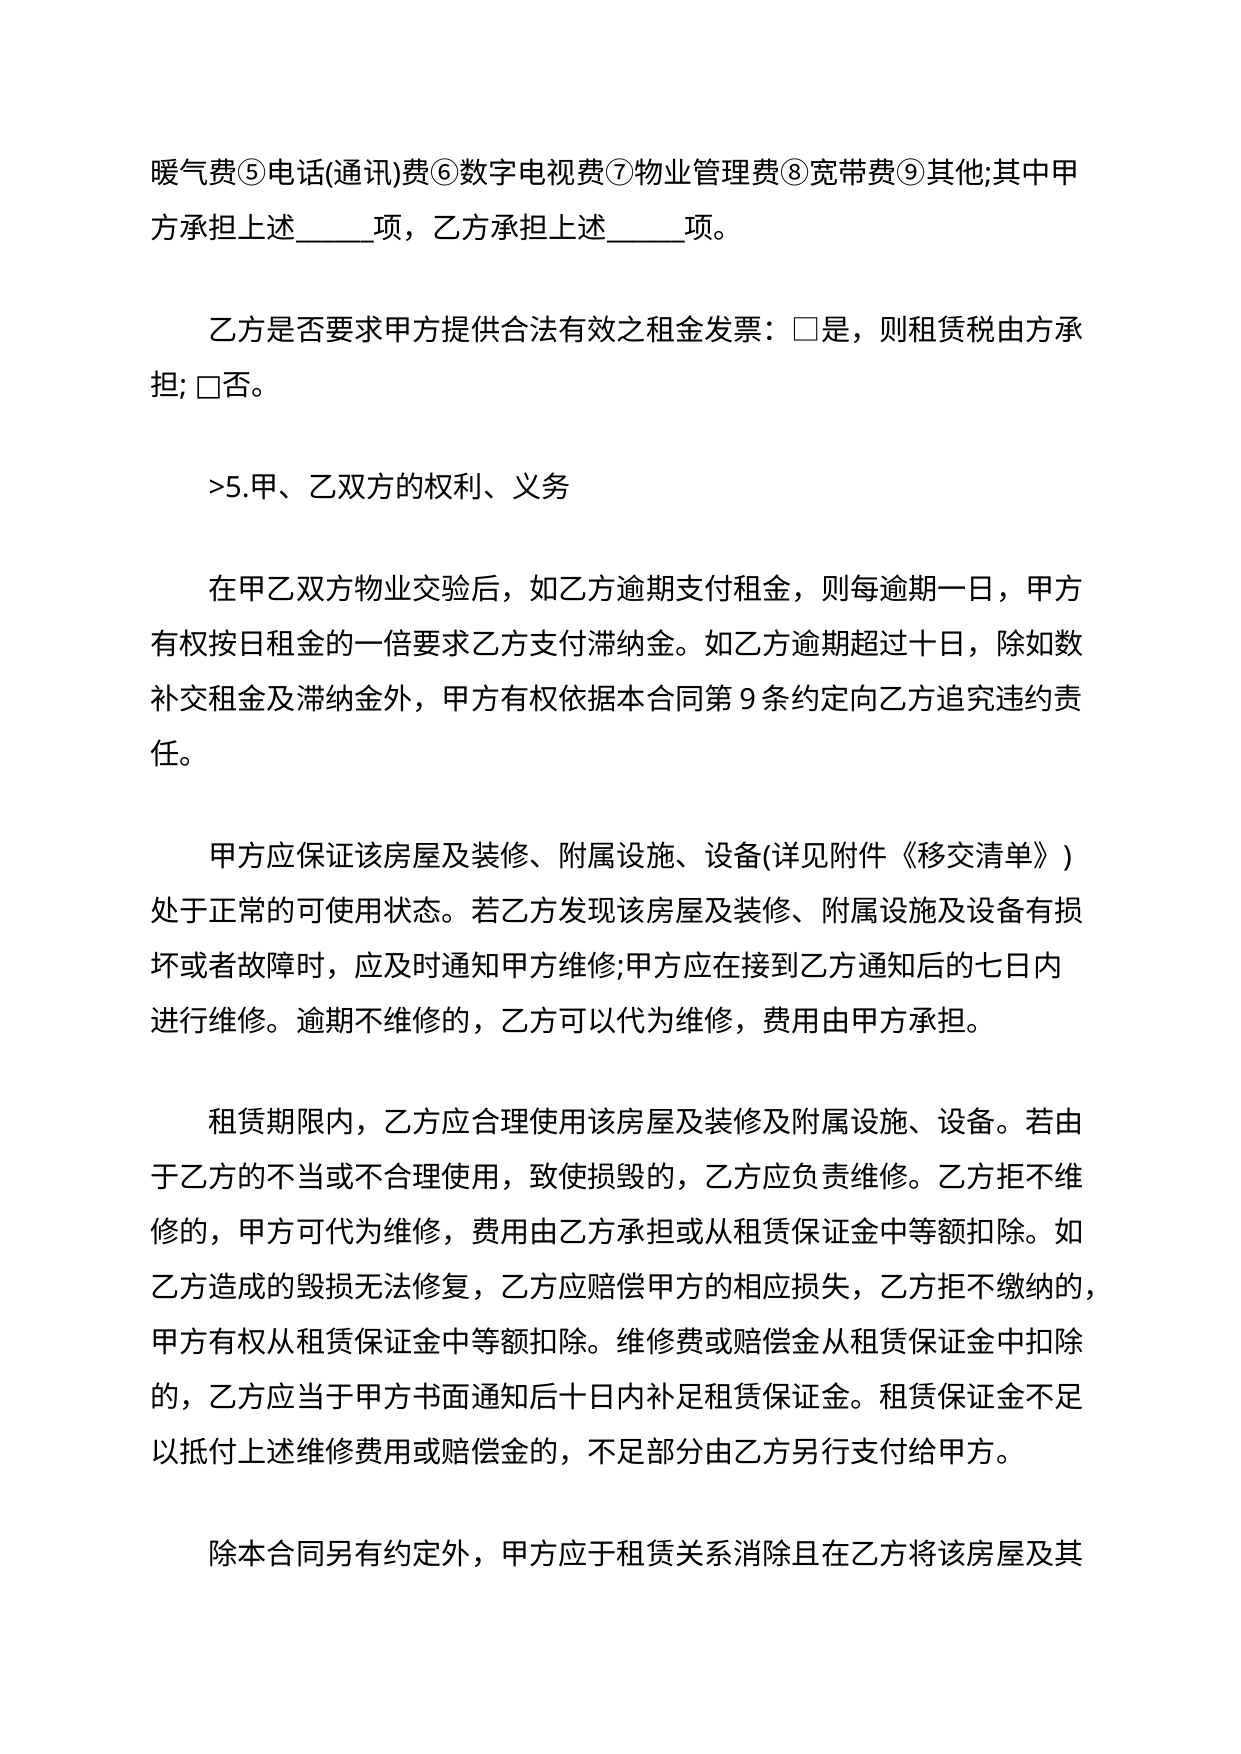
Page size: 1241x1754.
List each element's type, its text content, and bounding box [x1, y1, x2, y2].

text 在甲乙双方物业交验后，如乙方逾期支付租金，则每逾期一日，甲方有权按日租金的一倍要求乙方支付滞纳金。如乙方逾期超过十日，除如数补交租金及滞纳金外，甲方有权依据本合同第9条约定向乙方追究违约责任。 [150, 566, 1090, 773]
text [150, 1530, 1090, 1572]
text 租赁期限内，乙方应合理使用该房屋及装修及附属设施、设备。若由于乙方的不当或不合理使用，致使损毁的，乙方应负责维修。乙方拒不维修的，甲方可代为维修，费用由乙方承担或从租赁保证金中等额扣除。如乙方造成的毁损无法修复，乙方应赔偿甲方的相应损失，乙方拒不缴纳的，甲方有权从租赁保证金中等额扣除。维修费或赔偿金从租赁保证金中扣除的，乙方应当于甲方书面通知后十日内补足租赁保证金。租赁保证金不足以抵付上述维修费用或赔偿金的，不足部分由乙方另行支付给甲方。 [150, 1099, 1090, 1471]
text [150, 150, 1090, 247]
text 乙方是否要求甲方提供合法有效之租金发票：□是，则租赁税由方承担; □否。 [150, 307, 1090, 404]
text >5.甲、乙双方的权利、义务 [150, 464, 1090, 506]
text 甲方应保证该房屋及装修、附属设施、设备(详见附件《移交清单》)处于正常的可使用状态。若乙方发现该房屋及装修、附属设施及设备有损坏或者故障时，应及时通知甲方维修;甲方应在接到乙方通知后的七日内进行维修。逾期不维修的，乙方可以代为维修，费用由甲方承担。 [150, 832, 1090, 1039]
